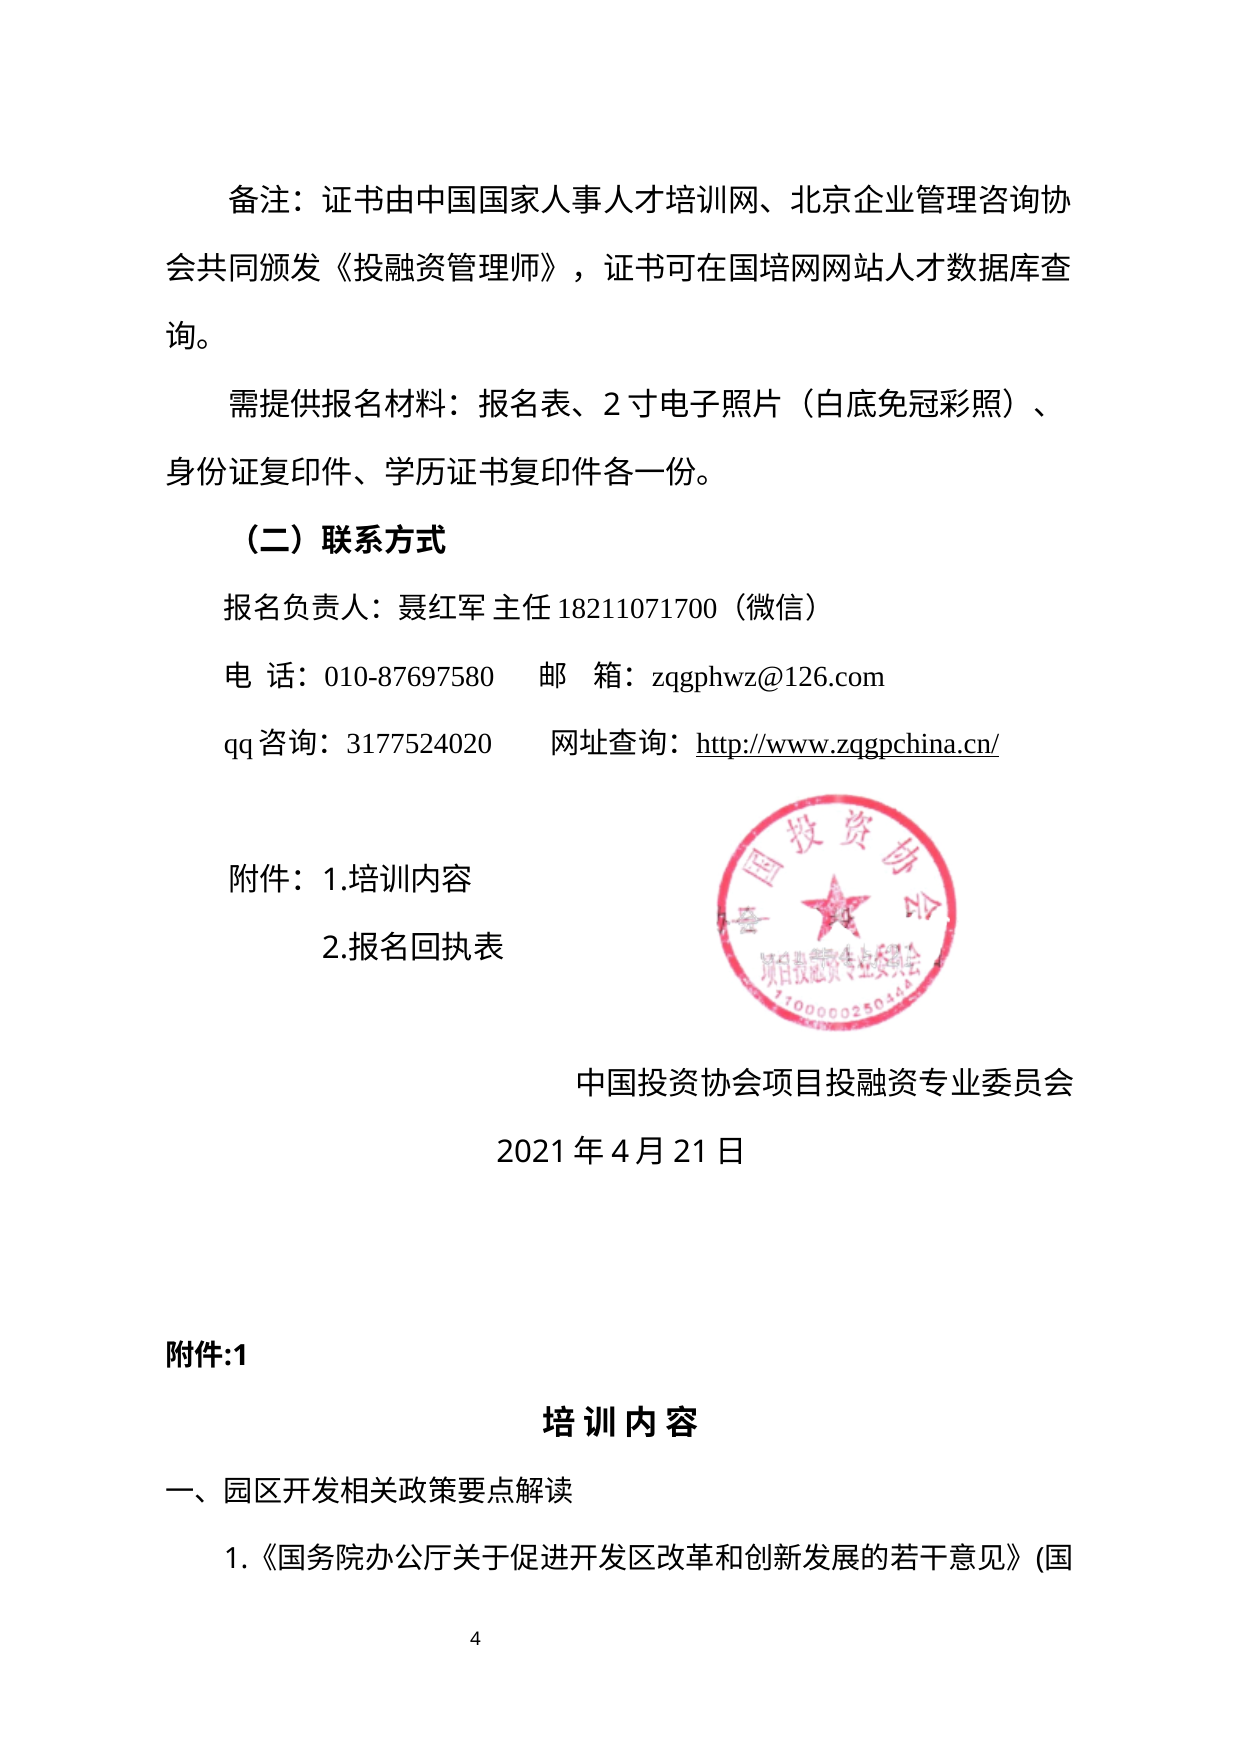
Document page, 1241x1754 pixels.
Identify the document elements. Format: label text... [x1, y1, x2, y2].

picture [704, 784, 964, 843]
text 报名负责人：聂红军 主任18211071700（微信） [165, 571, 1075, 639]
picture [704, 979, 964, 1037]
text 一、园区开发相关政策要点解读 [165, 1454, 1075, 1522]
text 中国投资协会项目投融资专业委员会 [165, 1047, 1075, 1115]
text qq咨询：3177524020 网址查询：http://www.zqgpchina.cn/ [165, 707, 1075, 775]
text 电 话：010-87697580 邮 箱：zqgphwz@126.com [165, 639, 1075, 707]
text 2.报名回执表 [165, 911, 1075, 979]
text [165, 1522, 1075, 1590]
text 附件:1 [165, 1318, 1075, 1386]
text 2021年4月21日 [165, 1115, 1075, 1183]
text 备注：证书由中国国家人事人才培训网、北京企业管理咨询协会共同颁发《投融资管理师》，证书可在国培网网站人才数据库查询。 [165, 164, 1075, 368]
text 培 训 内 容 [165, 1386, 1075, 1454]
text 需提供报名材料：报名表、2寸电子照片（白底免冠彩照）、身份证复印件、学历证书复印件各一份。 [165, 368, 1075, 503]
text 附件：1.培训内容 [165, 843, 1075, 911]
text （二）联系方式 [165, 503, 1075, 571]
